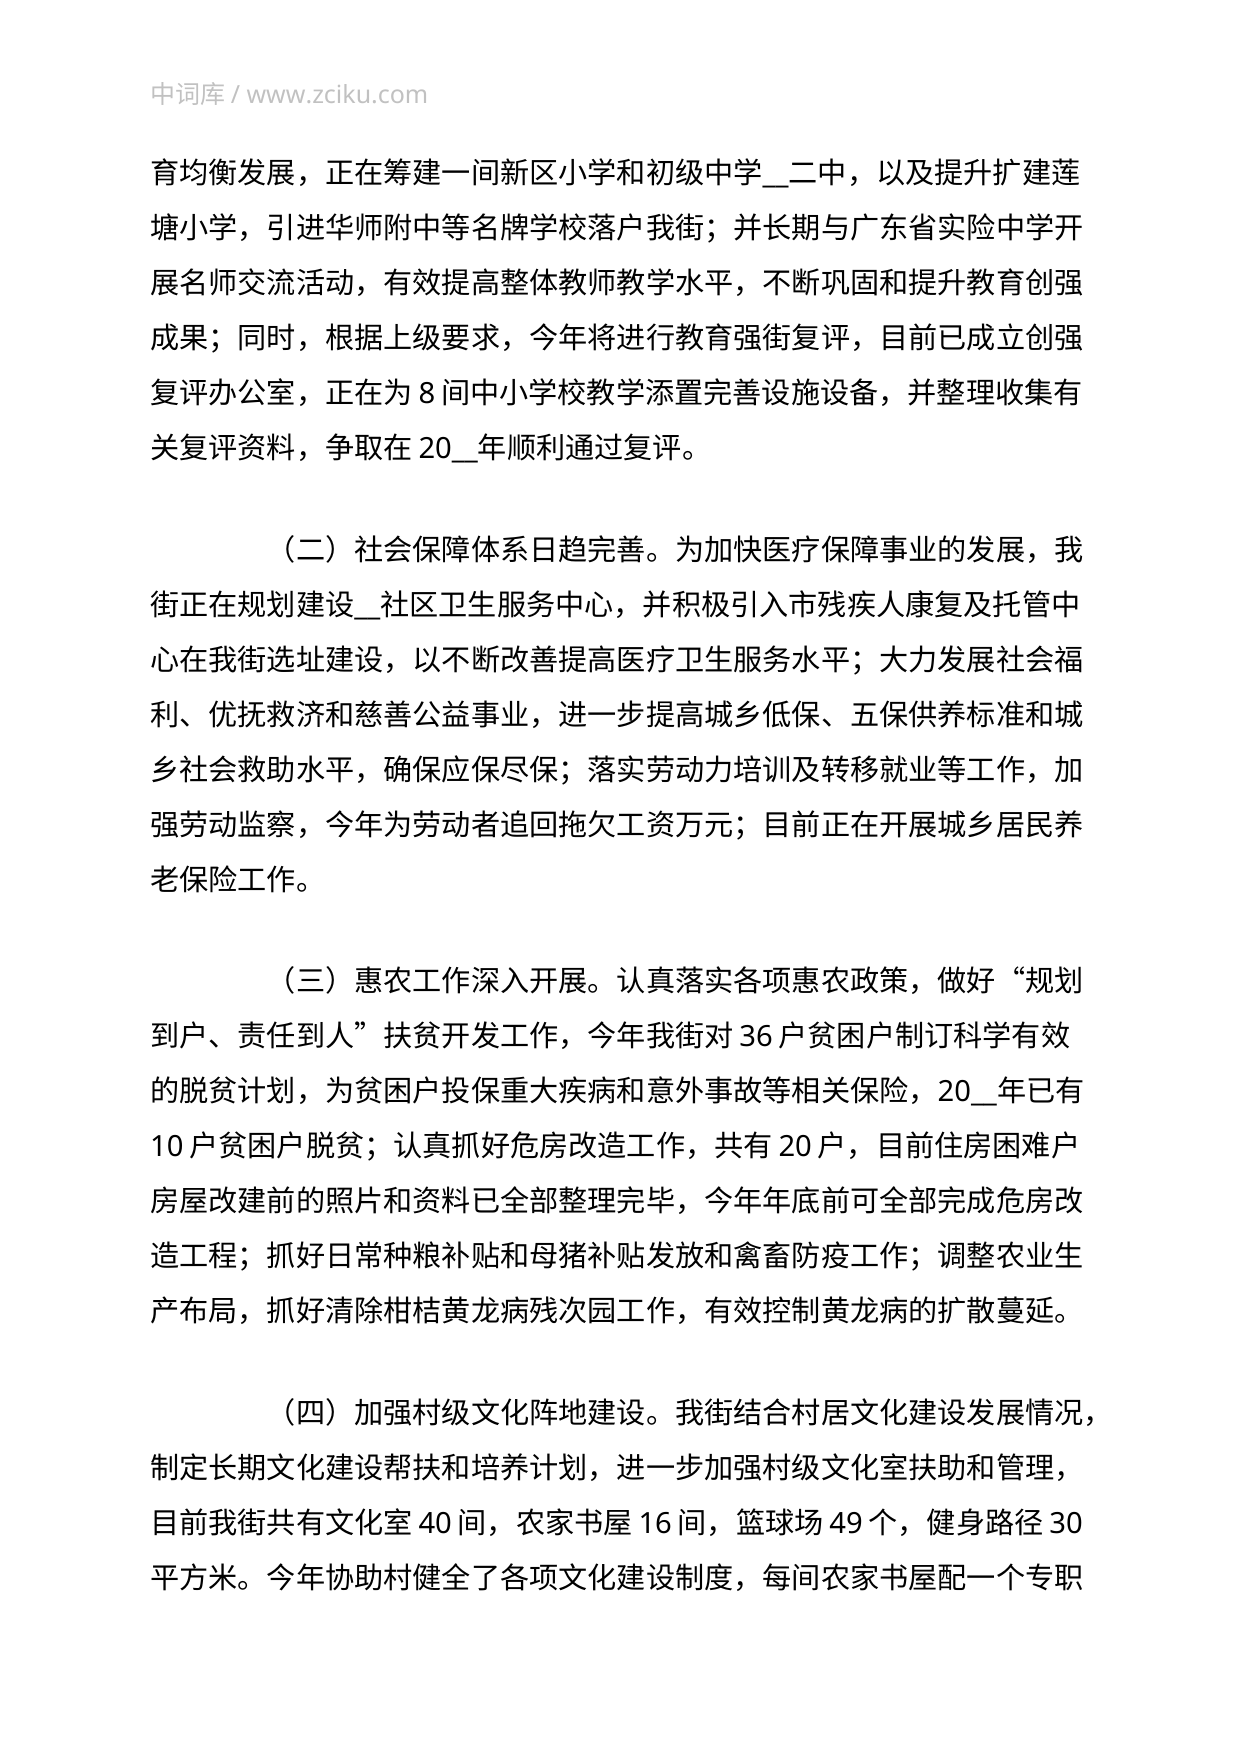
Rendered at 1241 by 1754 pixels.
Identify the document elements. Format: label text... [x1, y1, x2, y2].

text （二）社会保障体系日趋完善。为加快医疗保障事业的发展，我街正在规划建设__社区卫生服务中心，并积极引入市残疾人康复及托管中心在我街选址建设，以不断改善提高医疗卫生服务水平；大力发展社会福利、优抚救济和慈善公益事业，进一步提高城乡低保、五保供养标准和城乡社会救助水平，确保应保尽保；落实劳动力培训及转移就业等工作，加强劳动监察，今年为劳动者追回拖欠工资万元；目前正在开展城乡居民养老保险工作。 [150, 527, 1090, 898]
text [150, 150, 1090, 467]
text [150, 1389, 1090, 1597]
text （三）惠农工作深入开展。认真落实各项惠农政策，做好“规划到户、责任到人”扶贫开发工作，今年我街对36户贫困户制订科学有效的脱贫计划，为贫困户投保重大疾病和意外事故等相关保险，20__年已有10户贫困户脱贫；认真抓好危房改造工作，共有20户，目前住房困难户房屋改建前的照片和资料已全部整理完毕，今年年底前可全部完成危房改造工程；抓好日常种粮补贴和母猪补贴发放和禽畜防疫工作；调整农业生产布局，抓好清除柑桔黄龙病残次园工作，有效控制黄龙病的扩散蔓延。 [150, 958, 1090, 1330]
